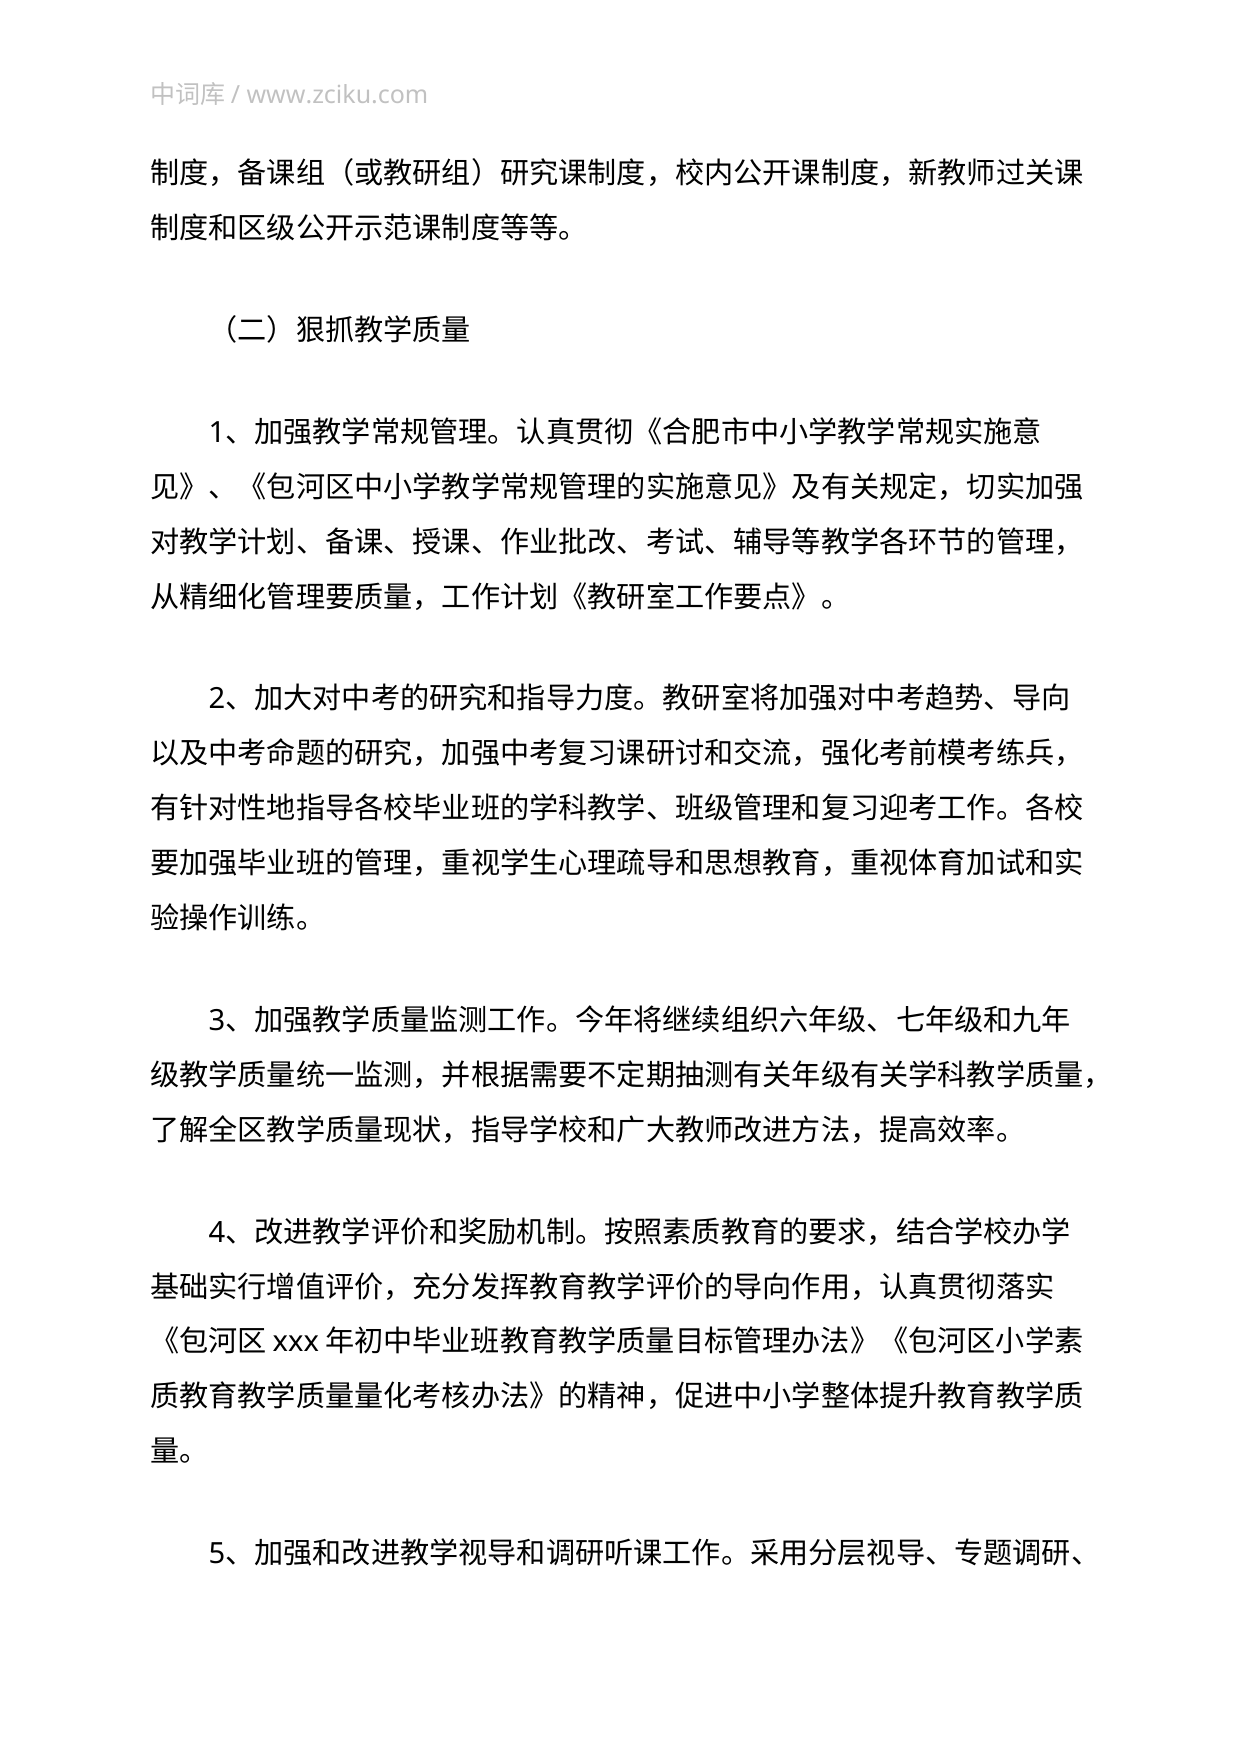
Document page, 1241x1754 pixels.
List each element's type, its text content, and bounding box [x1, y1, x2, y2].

text 3、加强教学质量监测工作。今年将继续组织六年级、七年级和九年级教学质量统一监测，并根据需要不定期抽测有关年级有关学科教学质量，了解全区教学质量现状，指导学校和广大教师改进方法，提高效率。 [150, 996, 1090, 1149]
text 2、加大对中考的研究和指导力度。教研室将加强对中考趋势、导向以及中考命题的研究，加强中考复习课研讨和交流，强化考前模考练兵，有针对性地指导各校毕业班的学科教学、班级管理和复习迎考工作。各校要加强毕业班的管理，重视学生心理疏导和思想教育，重视体育加试和实验操作训练。 [150, 675, 1090, 937]
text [150, 1530, 1090, 1572]
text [150, 150, 1090, 247]
text （二）狠抓教学质量 [150, 307, 1090, 349]
text 4、改进教学评价和奖励机制。按照素质教育的要求，结合学校办学基础实行增值评价，充分发挥教育教学评价的导向作用，认真贯彻落实《包河区xxx年初中毕业班教育教学质量目标管理办法》《包河区小学素质教育教学质量量化考核办法》的精神，促进中小学整体提升教育教学质量。 [150, 1208, 1090, 1470]
text 1、加强教学常规管理。认真贯彻《合肥市中小学教学常规实施意见》、《包河区中小学教学常规管理的实施意见》及有关规定，切实加强对教学计划、备课、授课、作业批改、考试、辅导等教学各环节的管理，从精细化管理要质量，工作计划《教研室工作要点》。 [150, 408, 1090, 616]
